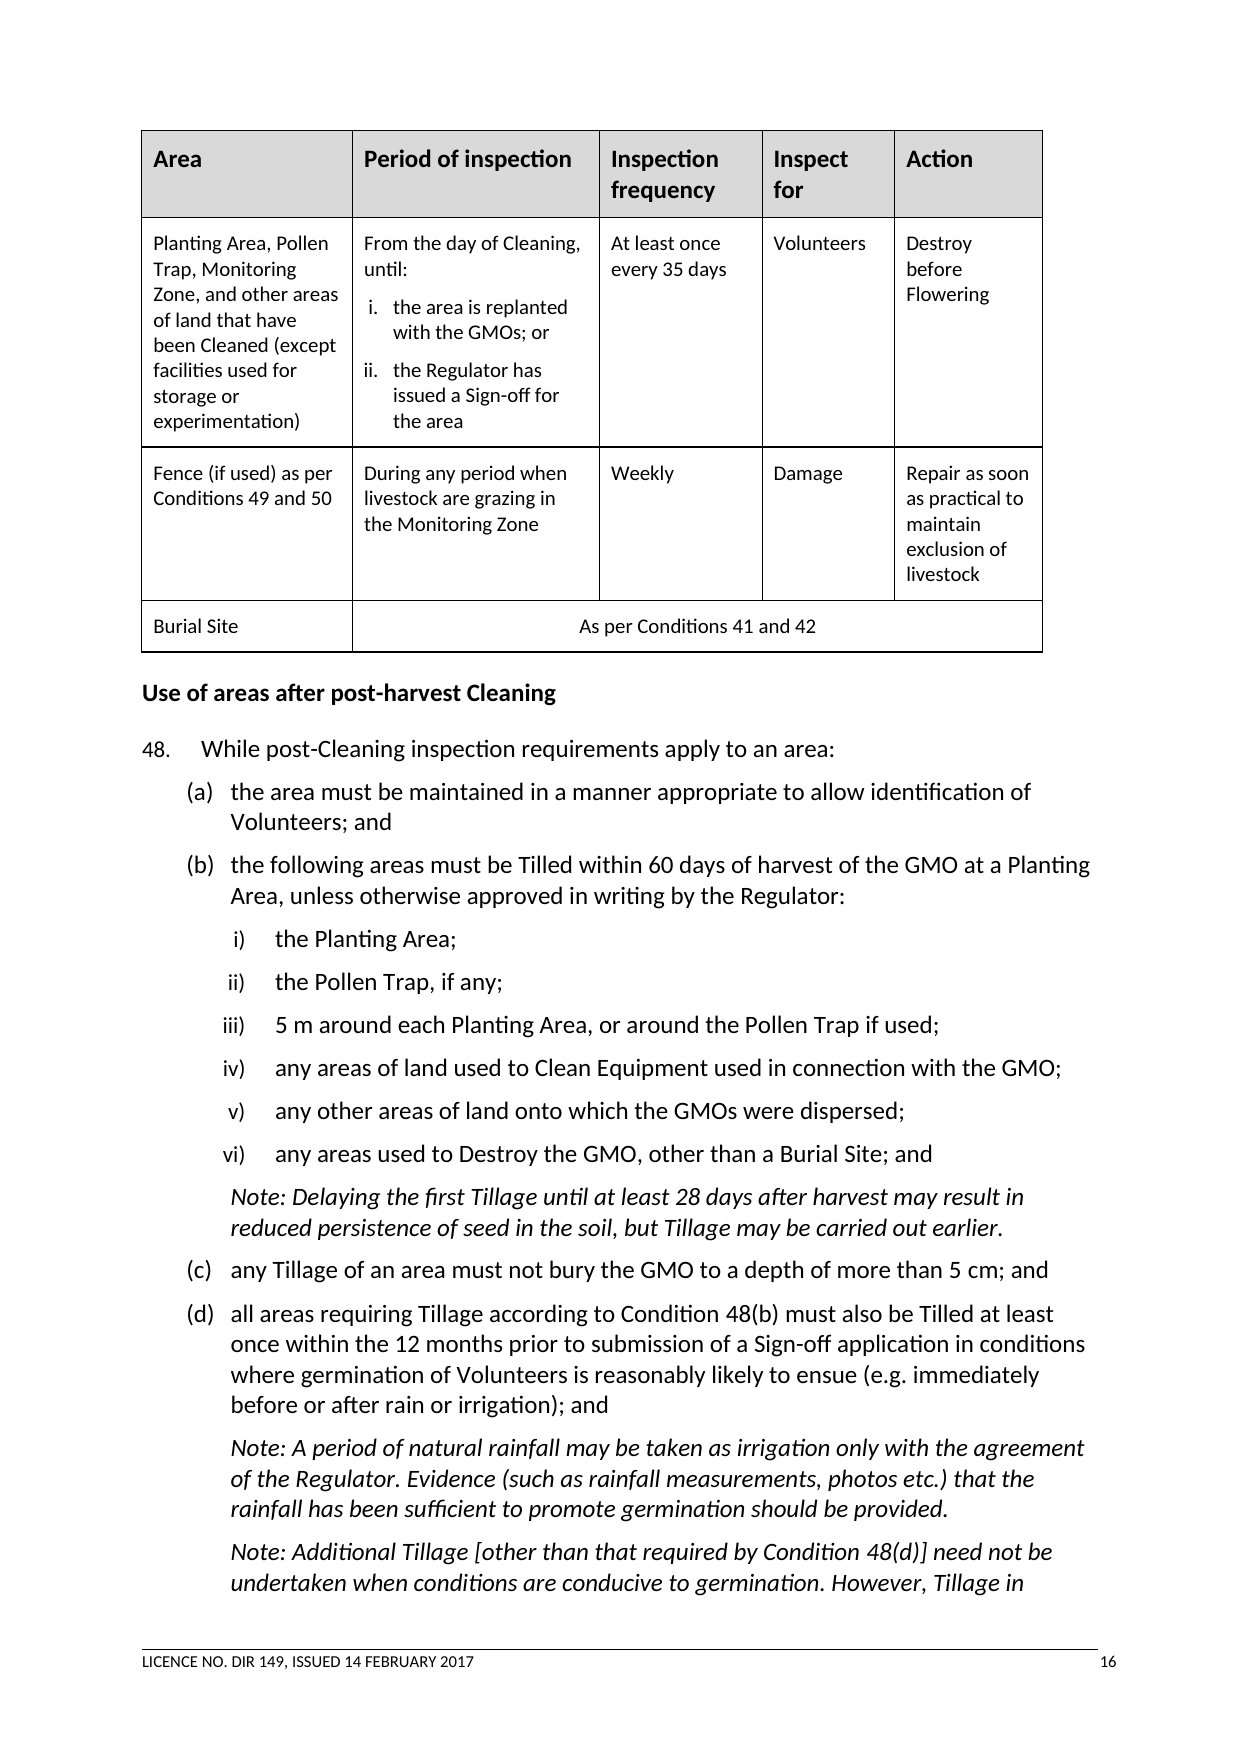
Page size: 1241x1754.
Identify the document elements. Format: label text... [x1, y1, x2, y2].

list the Pollen Trap, if any; [245, 966, 1098, 997]
table_header Action [895, 131, 1042, 217]
table_cell As per Conditions 41 and 42 [353, 601, 1042, 651]
list any other areas of land onto which the GMOs were dispersed; [245, 1095, 1098, 1126]
list any areas of land used to Clean Equipment used in connection with the GMO; [245, 1052, 1098, 1083]
table_cell Damage [763, 448, 894, 599]
list While post-Cleaning inspection requirements apply to an area: [142, 733, 1098, 763]
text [230, 1536, 1098, 1597]
list the area must be maintained in a manner appropriate to allow identification of Volunteers; and [186, 776, 1098, 837]
table_cell Weekly [600, 448, 762, 599]
table_cell Repair as soon as practical to maintain exclusion of livestock [895, 448, 1042, 599]
table_header Period of inspection [353, 131, 599, 217]
table_cell Burial Site [142, 601, 352, 651]
table_header Inspect for [763, 131, 894, 217]
list any Tillage of an area must not bury the GMO to a depth of more than 5 cm; and [186, 1255, 1098, 1285]
text Note: A period of natural rainfall may be taken as irrigation only with the agreement of the Regulator. Evidence (such as rainfall measurements, photos etc.) that the rainfall has been sufficient to promote germination should be provided. [230, 1432, 1098, 1524]
table_header Area [142, 131, 352, 217]
table_cell Volunteers [763, 218, 894, 446]
list the following areas must be Tilled within 60 days of harvest of the GMO at a Planting Area, unless otherwise approved in writing by the Regulator: [186, 849, 1098, 911]
table_cell At least once every 35 days [600, 218, 762, 446]
text Note: Delaying the first Tillage until at least 28 days after harvest may result in reduced persistence of seed in the soil, but Tillage may be carried out earlier. [230, 1181, 1098, 1242]
table_cell During any period when livestock are grazing in the Monitoring Zone [353, 448, 599, 599]
table_header Inspection frequency [600, 131, 762, 217]
table_cell Fence (if used) as per Conditions 49 and 50 [142, 448, 352, 599]
list all areas requiring Tillage according to Condition 48(b) must also be Tilled at least once within the 12 months prior to submission of a Sign-off application in conditions where germination of Volunteers is reasonably likely to ensue (e.g. immediately before or after rain or irrigation); and [186, 1298, 1098, 1420]
list the Planting Area; [245, 923, 1098, 953]
list any areas used to Destroy the GMO, other than a Burial Site; and [245, 1138, 1098, 1169]
list 5 m around each Planting Area, or around the Pollen Trap if used; [245, 1009, 1098, 1039]
text Use of areas after post-harvest Cleaning [142, 677, 1098, 708]
table_cell Planting Area, Pollen Trap, Monitoring Zone, and other areas of land that have been Cleaned (except facilities used for storage or experimentation) [142, 218, 352, 446]
table_cell From the day of Cleaning, until: the area is replanted with the GMOs; or the Regulator has issued a Sign-off for the area [353, 218, 599, 446]
table_cell Destroy before Flowering [895, 218, 1042, 446]
